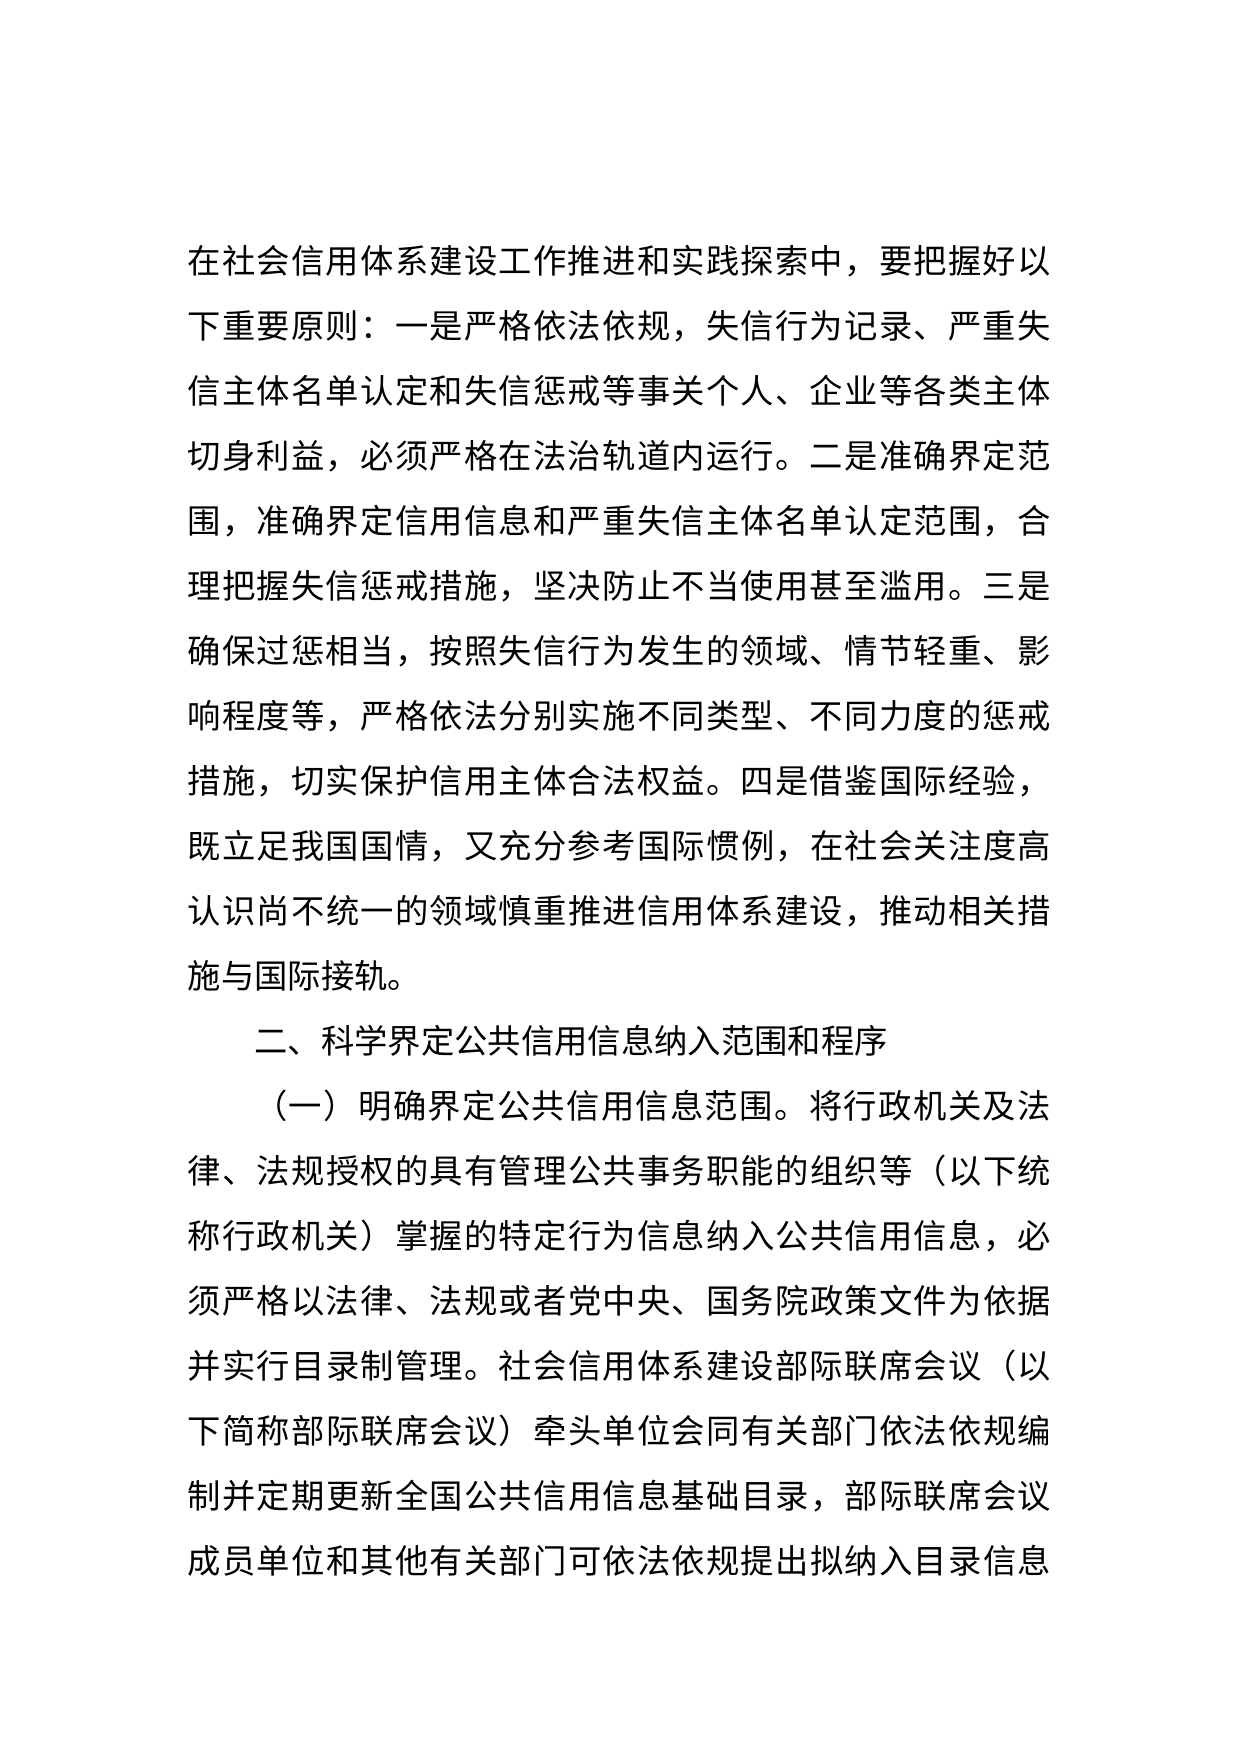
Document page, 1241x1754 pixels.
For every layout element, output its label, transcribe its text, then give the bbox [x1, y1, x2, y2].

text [187, 1072, 1053, 1592]
text 在社会信用体系建设工作推进和实践探索中，要把握好以下重要原则：一是严格依法依规，失信行为记录、严重失信主体名单认定和失信惩戒等事关个人、企业等各类主体切身利益，必须严格在法治轨道内运行。二是准确界定范围，准确界定信用信息和严重失信主体名单认定范围，合理把握失信惩戒措施，坚决防止不当使用甚至滥用。三是确保过惩相当，按照失信行为发生的领域、情节轻重、影响程度等，严格依法分别实施不同类型、不同力度的惩戒措施，切实保护信用主体合法权益。四是借鉴国际经验，既立足我国国情，又充分参考国际惯例，在社会关注度高、认识尚不统一的领域慎重推进信用体系建设，推动相关措施与国际接轨。 [187, 227, 1053, 1007]
text 二、科学界定公共信用信息纳入范围和程序 [187, 1007, 1053, 1072]
